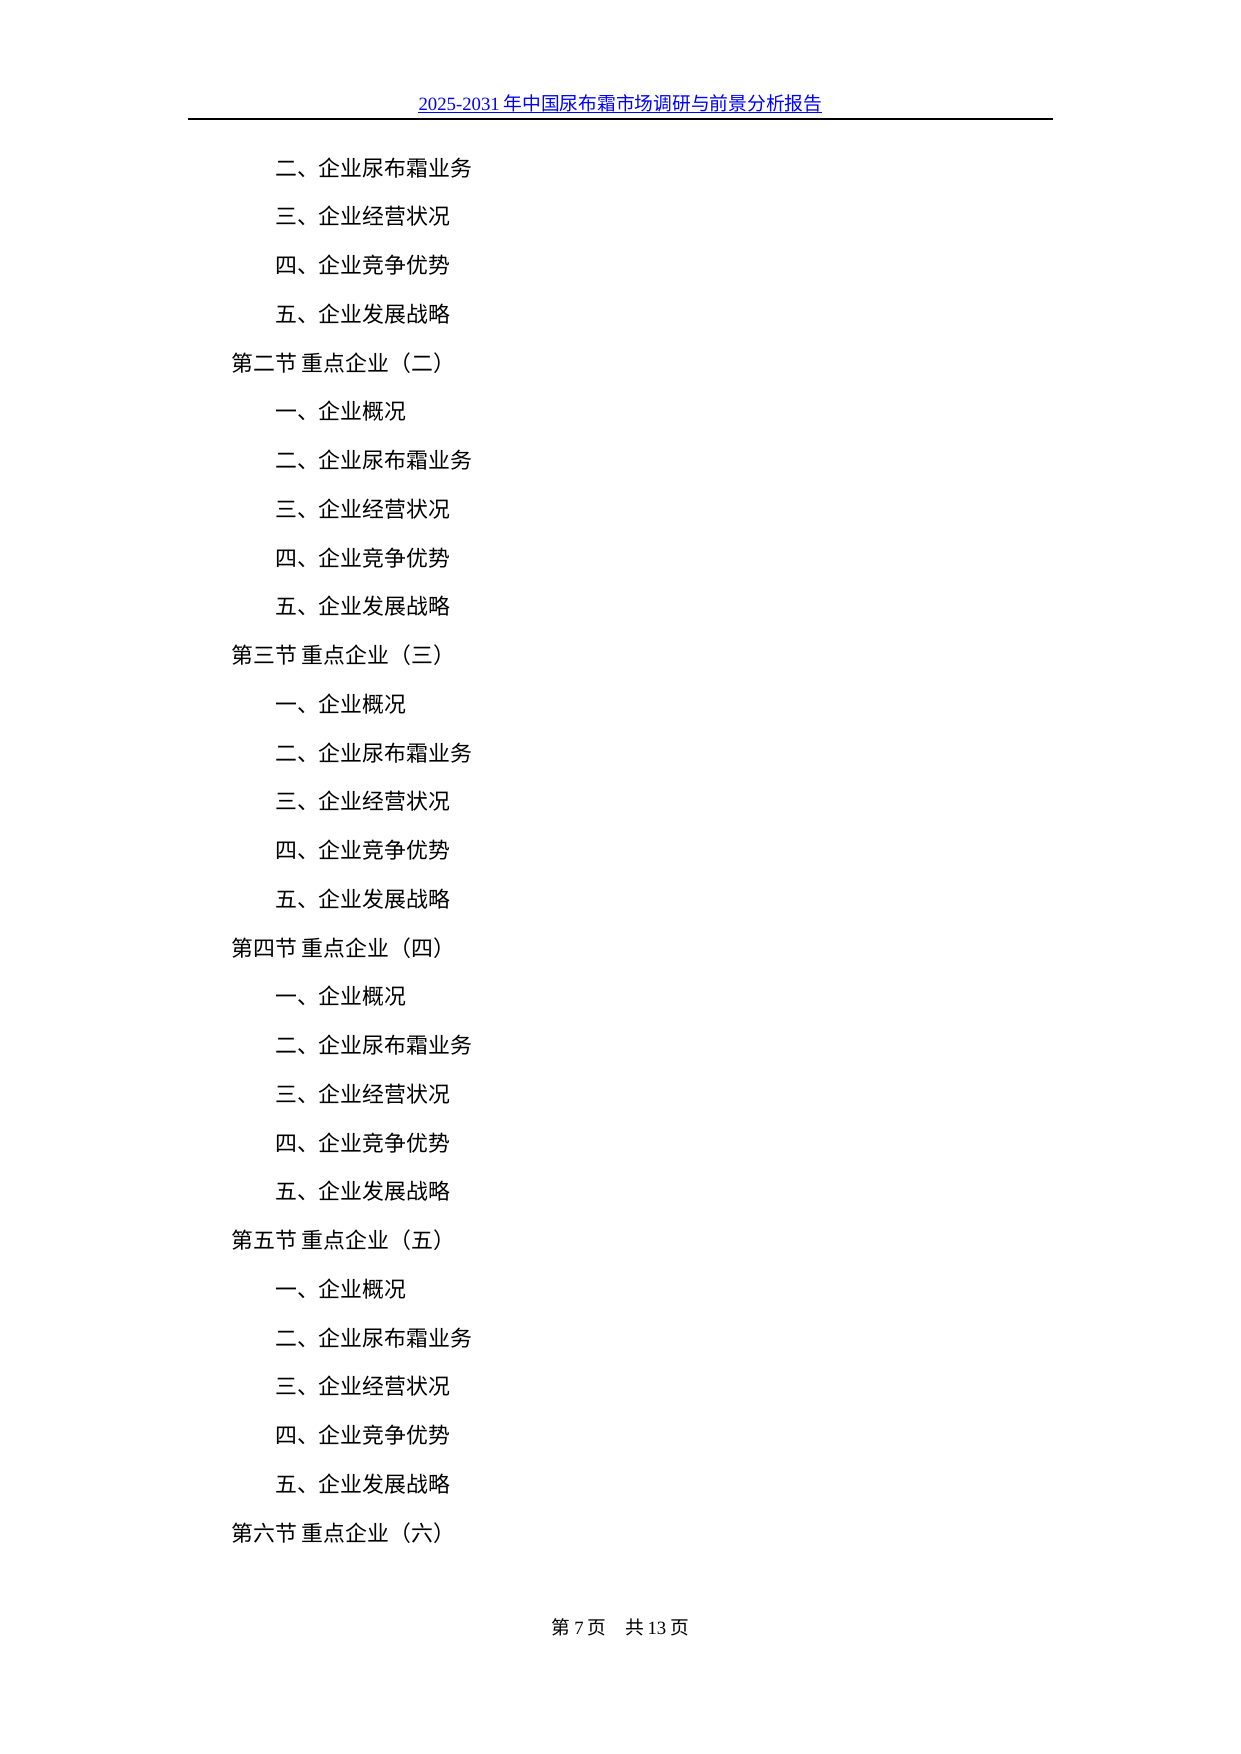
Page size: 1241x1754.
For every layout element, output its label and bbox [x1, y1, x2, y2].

text [187, 150, 1053, 1548]
